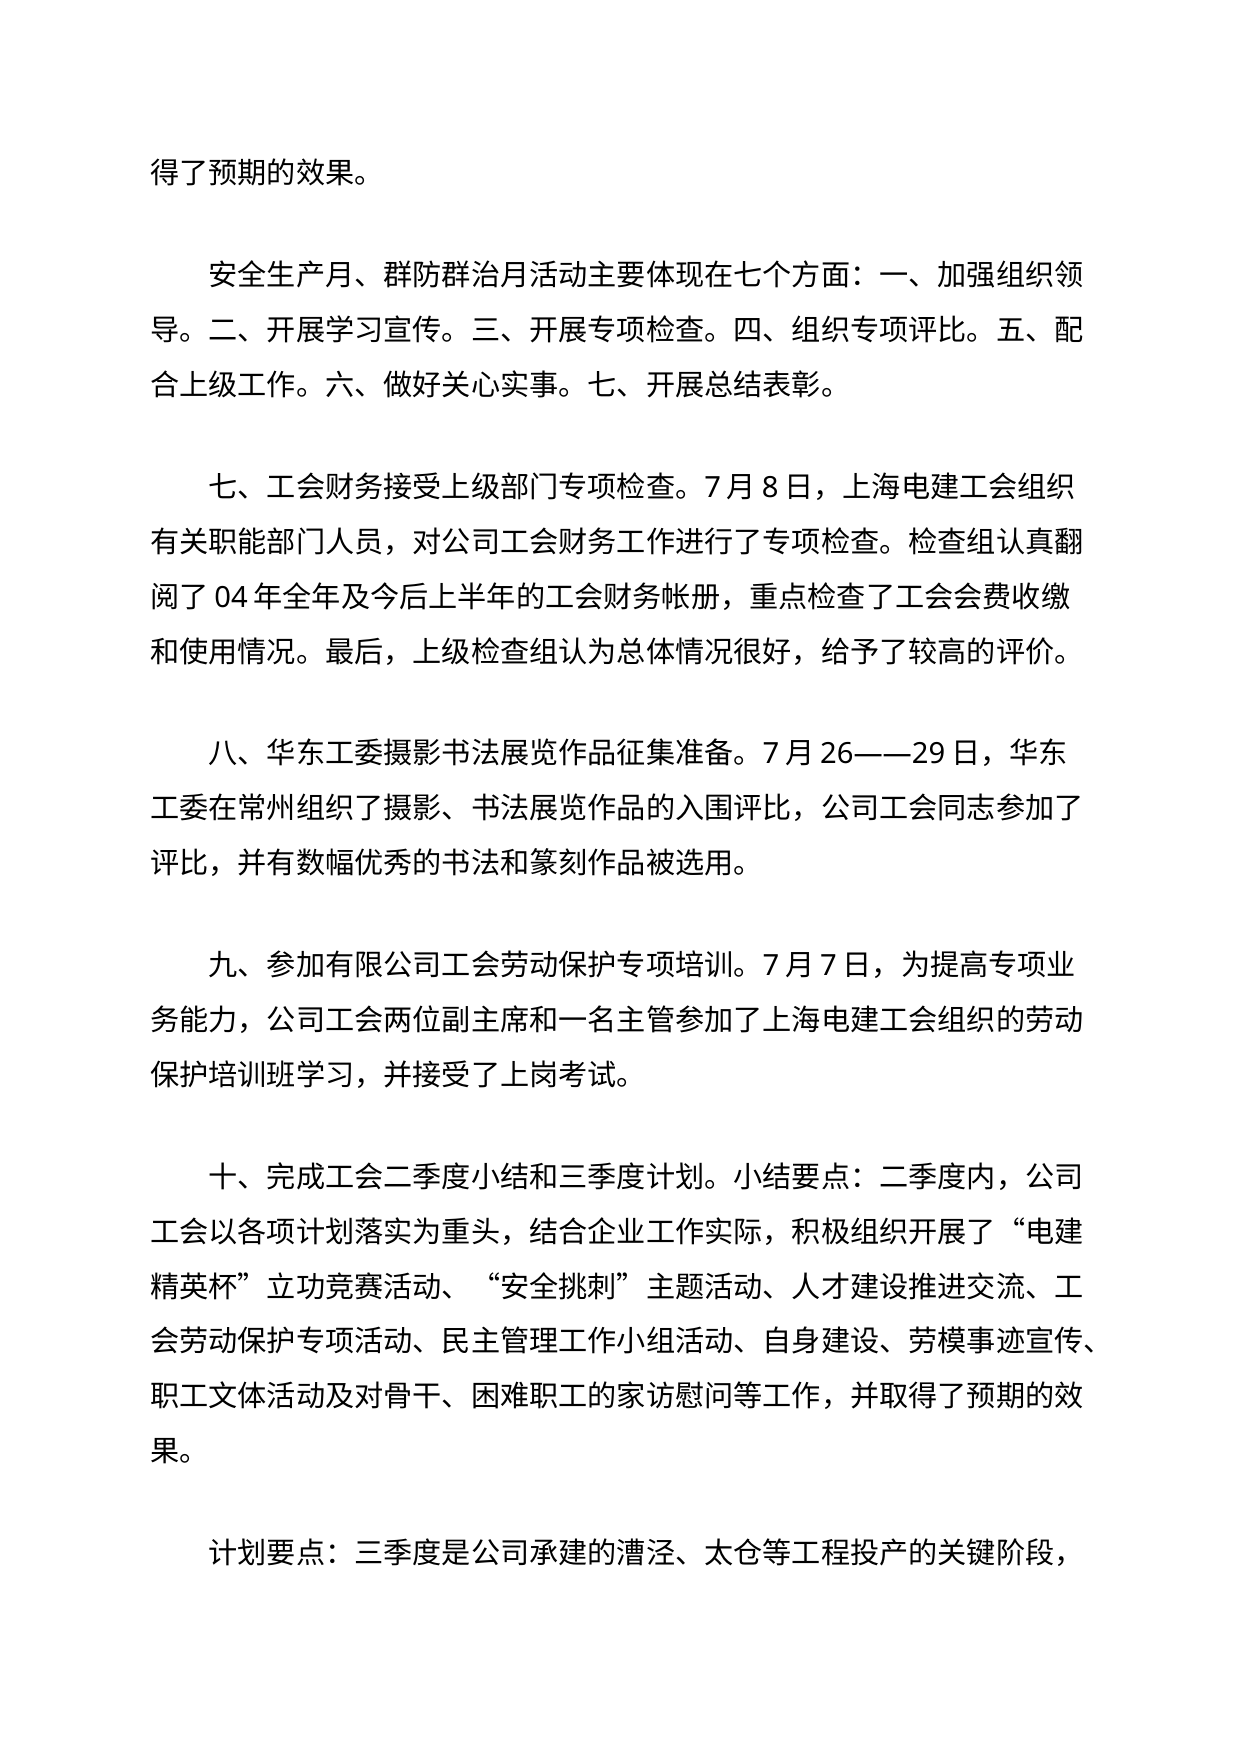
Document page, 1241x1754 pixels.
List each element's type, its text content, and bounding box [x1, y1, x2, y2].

text 十、完成工会二季度小结和三季度计划。小结要点：二季度内，公司工会以各项计划落实为重头，结合企业工作实际，积极组织开展了“电建精英杯”立功竞赛活动、“安全挑刺”主题活动、人才建设推进交流、工会劳动保护专项活动、民主管理工作小组活动、自身建设、劳模事迹宣传、职工文体活动及对骨干、困难职工的家访慰问等工作，并取得了预期的效果。 [150, 1153, 1090, 1470]
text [150, 150, 1090, 192]
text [150, 1529, 1090, 1572]
text 七、工会财务接受上级部门专项检查。7月8日，上海电建工会组织有关职能部门人员，对公司工会财务工作进行了专项检查。检查组认真翻阅了04年全年及今后上半年的工会财务帐册，重点检查了工会会费收缴和使用情况。最后，上级检查组认为总体情况很好，给予了较高的评价。 [150, 463, 1090, 671]
text 九、参加有限公司工会劳动保护专项培训。7月7日，为提高专项业务能力，公司工会两位副主席和一名主管参加了上海电建工会组织的劳动保护培训班学习，并接受了上岗考试。 [150, 942, 1090, 1094]
text 安全生产月、群防群治月活动主要体现在七个方面：一、加强组织领导。二、开展学习宣传。三、开展专项检查。四、组织专项评比。五、配合上级工作。六、做好关心实事。七、开展总结表彰。 [150, 252, 1090, 404]
text 八、华东工委摄影书法展览作品征集准备。7月26——29日，华东工委在常州组织了摄影、书法展览作品的入围评比，公司工会同志参加了评比，并有数幅优秀的书法和篆刻作品被选用。 [150, 730, 1090, 882]
